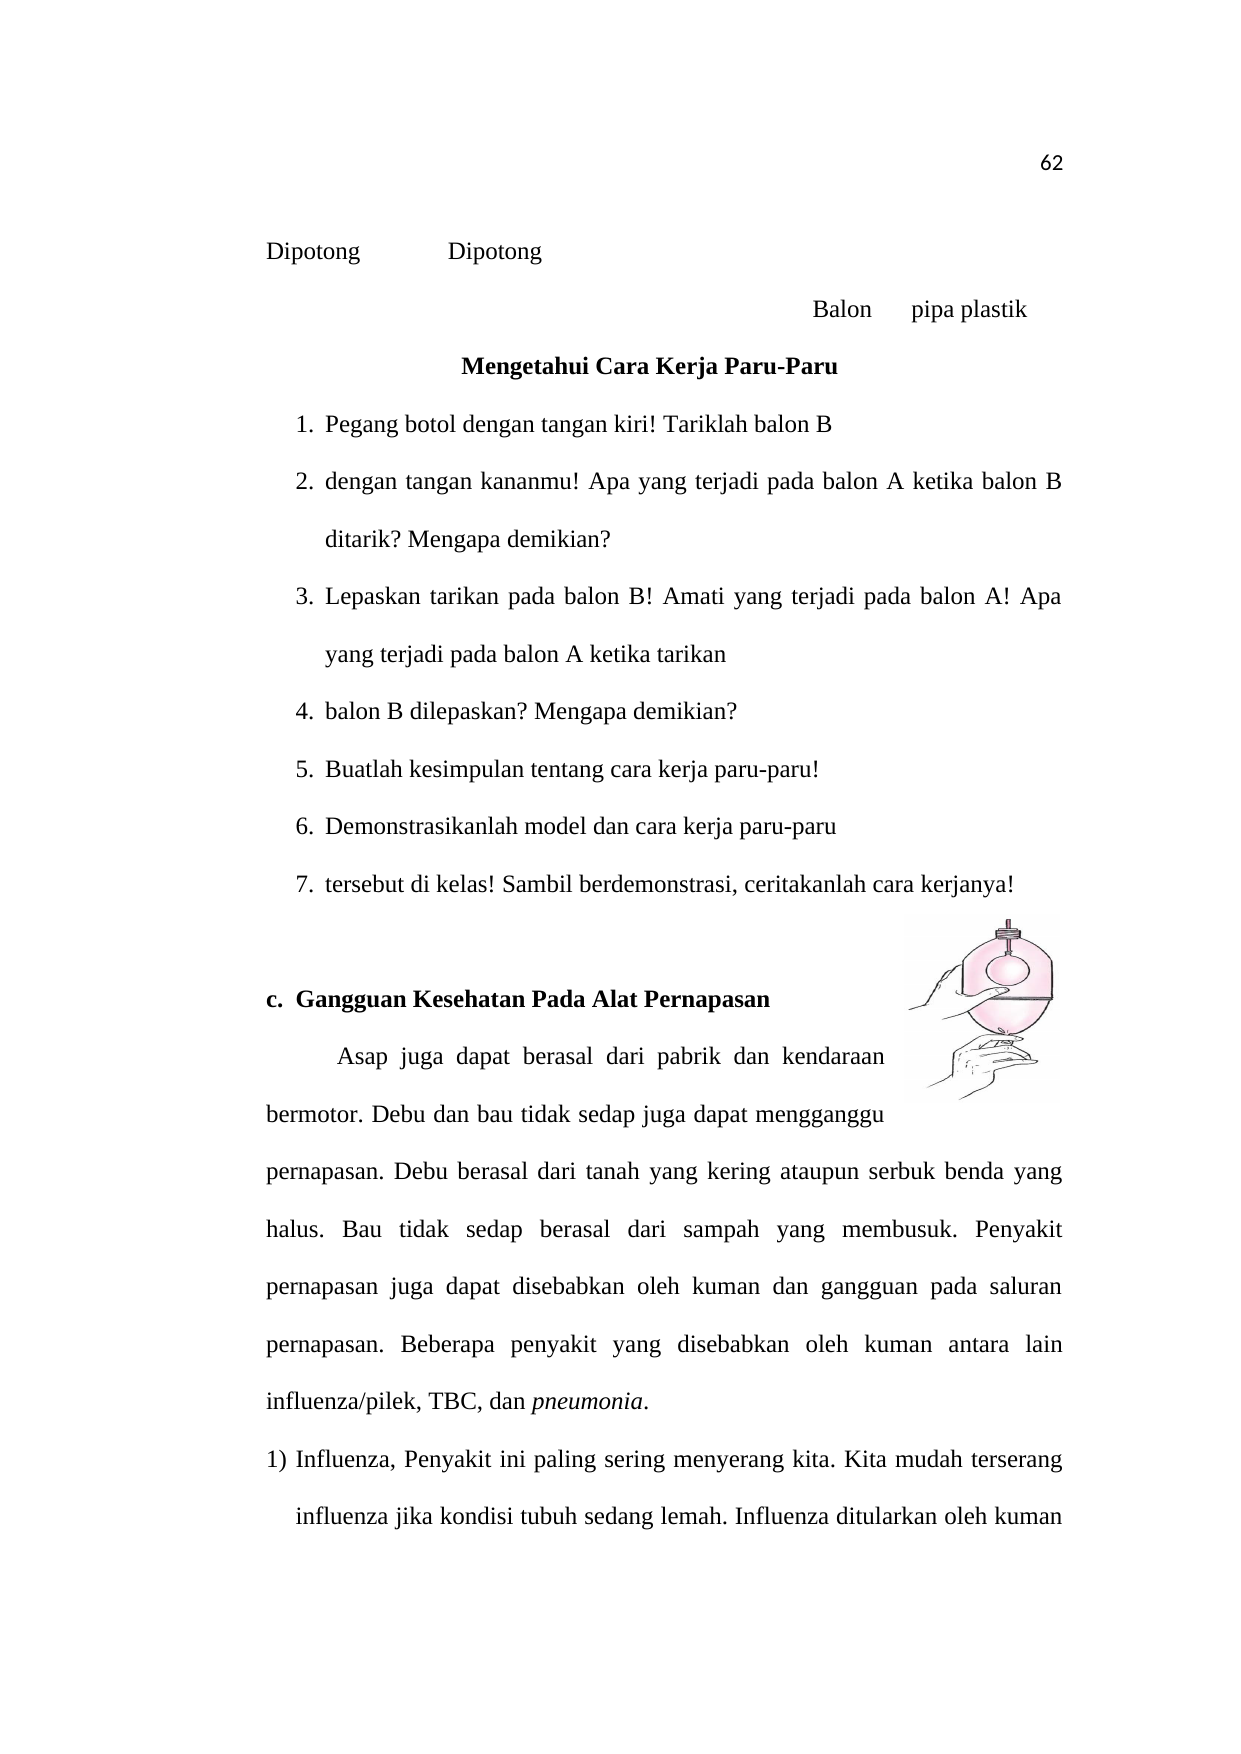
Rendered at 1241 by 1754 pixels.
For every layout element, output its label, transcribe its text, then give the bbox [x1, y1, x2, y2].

list tersebut di kelas! Sambil berdemonstrasi, ceritakanlah cara kerjanya! [295, 869, 1063, 897]
list Lepaskan tarikan pada balon B! Amati yang terjadi pada balon A! Apa yang terjadi pada balon A ketika tarikan [295, 581, 1063, 667]
list Pegang botol dengan tangan kiri! Tariklah balon B [295, 409, 1063, 437]
list Buatlah kesimpulan tentang cara kerja paru-paru! [295, 754, 1063, 782]
list Gangguan Kesehatan Pada Alat Pernapasan [266, 984, 904, 1012]
list Demonstrasikanlah model dan cara kerja paru-paru [295, 811, 1063, 840]
text Dipotong Dipotong [266, 236, 1063, 265]
list balon B dilepaskan? Mengapa demikian? [295, 696, 1063, 725]
list dengan tangan kananmu! Apa yang terjadi pada balon A ketika balon B ditarik? Mengapa demikian? [295, 466, 1063, 552]
list Asap juga dapat berasal dari pabrik dan kendaraan bermotor. Debu dan bau tidak sedap juga dapat mengganggu pernapasan. Debu berasal dari tanah yang kering ataupun serbuk benda yang halus. Bau tidak sedap berasal dari sampah yang membusuk. Penyakit pernapasan juga dapat disebabkan oleh kuman dan gangguan pada saluran pernapasan. Beberapa penyakit yang disebabkan oleh kuman antara lain influenza/pilek, TBC, dan pneumonia. [266, 1041, 1063, 1415]
text Balon pipa plastik [812, 294, 1063, 322]
text Mengetahui Cara Kerja Paru-Paru [236, 351, 1063, 380]
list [266, 1444, 1063, 1530]
